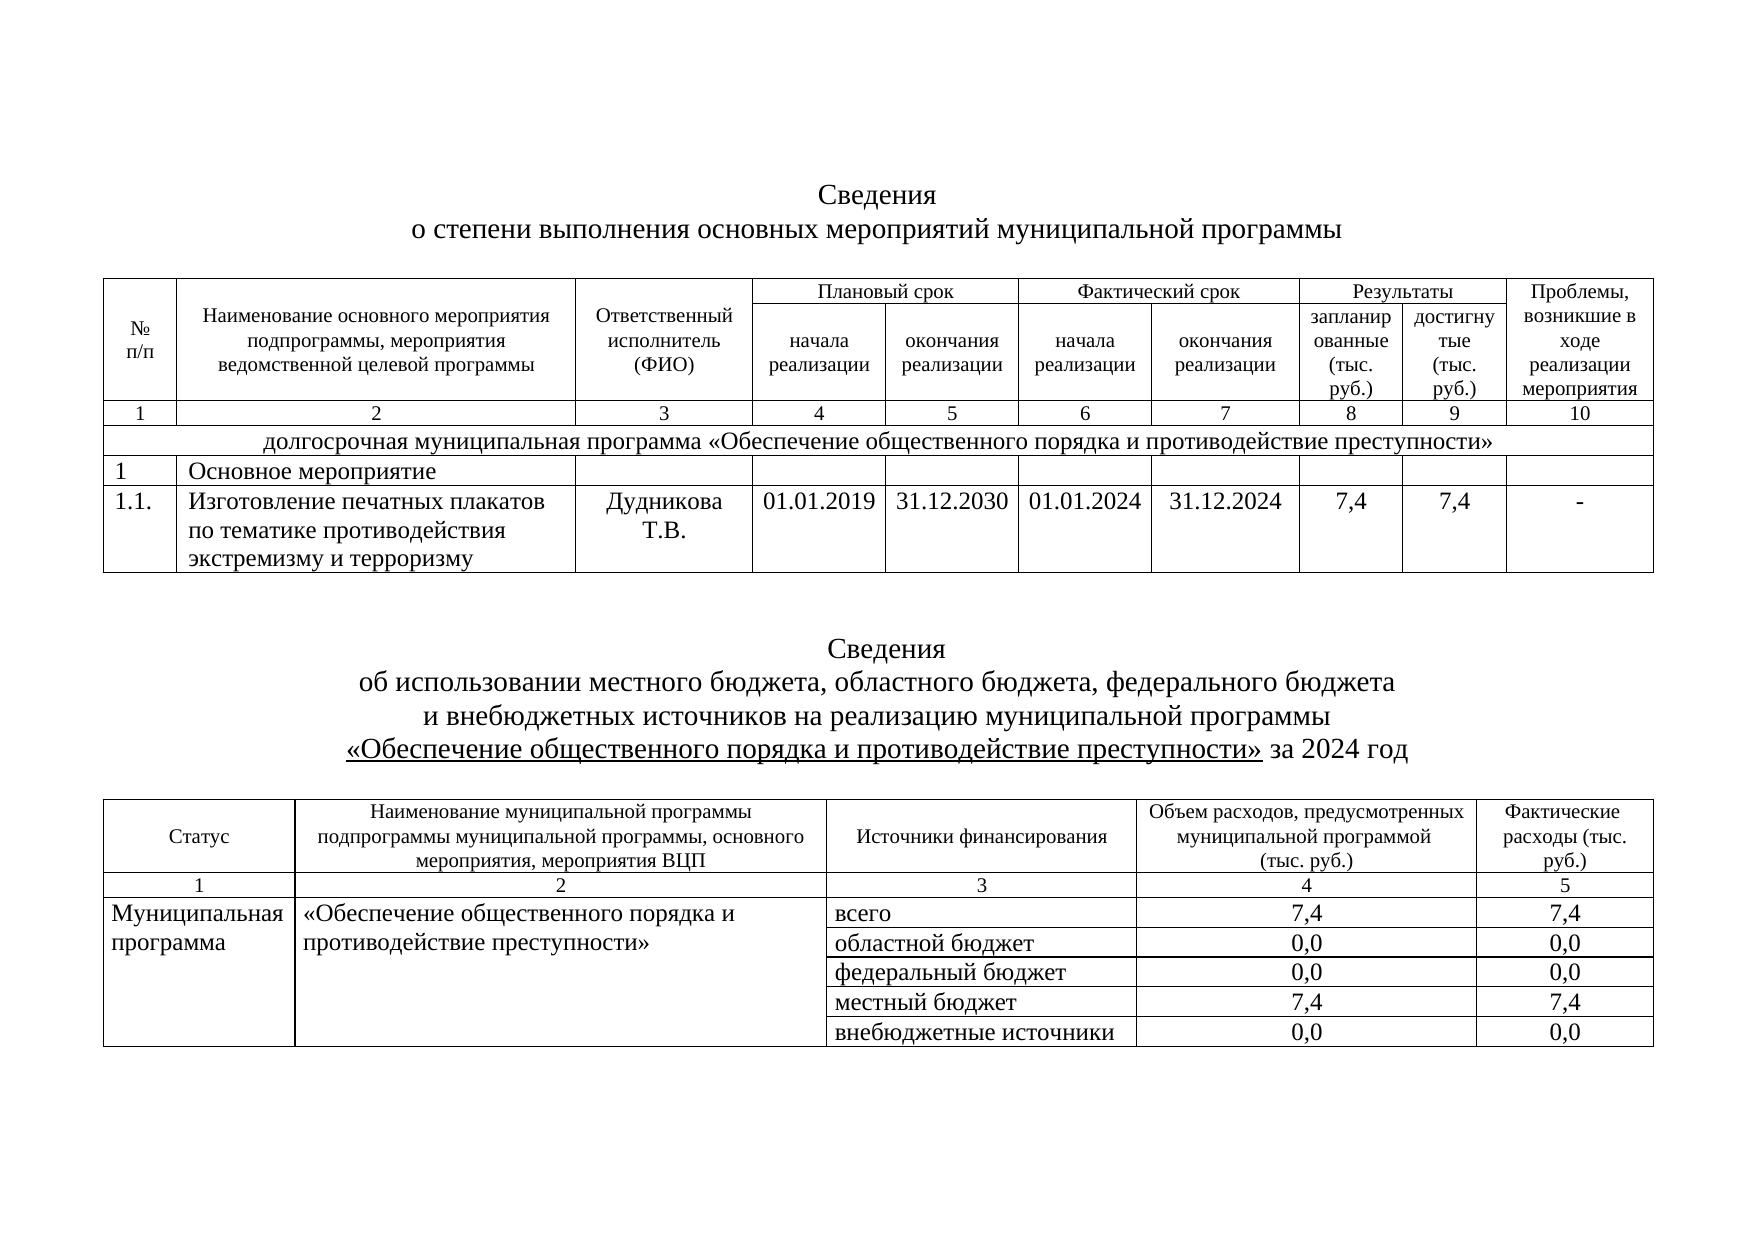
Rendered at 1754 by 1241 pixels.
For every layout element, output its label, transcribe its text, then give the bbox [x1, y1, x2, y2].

table_cell 3 [827, 873, 1136, 897]
table_header Статус [104, 800, 294, 872]
table_cell начала реализации [1019, 304, 1151, 400]
table_header Проблемы, возникшие в ходе реализации мероприятия [1507, 279, 1653, 400]
table_header Плановый срок [753, 279, 1018, 303]
table_cell [576, 456, 752, 485]
table_cell 1 [104, 873, 294, 897]
table_cell [1019, 456, 1151, 485]
table_cell достигнутые (тыс. руб.) [1403, 304, 1506, 400]
table_cell 7 [1152, 401, 1299, 425]
table_cell [1152, 456, 1299, 485]
table_cell 2 [296, 873, 826, 897]
table_cell 0,0 [1137, 958, 1476, 986]
table_header Наименование основного мероприятия подпрограммы, мероприятия ведомственной целевой программы [177, 279, 575, 400]
table_cell внебюджетные источники [827, 1017, 1136, 1046]
table_cell 31.12.2030 [886, 486, 1018, 572]
table_cell «Обеспечение общественного порядка и противодействие преступности» [296, 898, 826, 1046]
table_cell 9 [1403, 401, 1506, 425]
table_cell 5 [886, 401, 1018, 425]
table_cell Муниципальная программа [104, 898, 294, 1046]
table_cell 31.12.2024 [1152, 486, 1299, 572]
table_header № п/п [104, 279, 176, 400]
table_cell 1 [104, 456, 176, 485]
text и внебюджетных источников на реализацию муниципальной программы [89, 698, 1665, 731]
text Сведения [89, 177, 1665, 211]
table_cell 0,0 [1137, 1017, 1476, 1046]
text Сведения [89, 631, 1665, 664]
table_header Результаты [1300, 279, 1506, 303]
table_cell [1300, 456, 1402, 485]
table_cell 1.1. [104, 486, 176, 572]
table_cell 7,4 [1403, 486, 1506, 572]
table_cell всего [827, 898, 1136, 927]
table_cell 01.01.2024 [1019, 486, 1151, 572]
table_cell Основное мероприятие [177, 456, 575, 485]
table_cell 5 [1477, 873, 1653, 897]
text о степени выполнения основных мероприятий муниципальной программы [89, 211, 1665, 244]
table_header Объем расходов, предусмотренных муниципальной программой (тыс. руб.) [1137, 800, 1476, 872]
table_cell 3 [576, 401, 752, 425]
table_cell 8 [1300, 401, 1402, 425]
table_cell [1507, 456, 1653, 485]
table_header Фактические расходы (тыс. руб.) [1477, 800, 1653, 872]
table_cell [886, 456, 1018, 485]
table_header Ответственный исполнитель (ФИО) [576, 279, 752, 400]
table_cell федеральный бюджет [827, 958, 1136, 986]
table_cell 6 [1019, 401, 1151, 425]
table_cell 0,0 [1477, 928, 1653, 956]
table_cell 0,0 [1477, 1017, 1653, 1046]
table_cell Дудникова Т.В. [576, 486, 752, 572]
table_cell 10 [1507, 401, 1653, 425]
table_cell 0,0 [1477, 958, 1653, 986]
table_cell - [1507, 486, 1653, 572]
text об использовании местного бюджета, областного бюджета, федерального бюджета [89, 664, 1665, 698]
table_cell [1403, 456, 1506, 485]
table_cell 7,4 [1477, 898, 1653, 927]
table_cell 7,4 [1477, 987, 1653, 1016]
table_cell 7,4 [1137, 898, 1476, 927]
table_cell 1 [104, 401, 176, 425]
table_cell [753, 456, 885, 485]
table_cell запланированные (тыс. руб.) [1300, 304, 1402, 400]
table_header Фактический срок [1019, 279, 1299, 303]
text «Обеспечение общественного порядка и противодействие преступности» за 2024 год [89, 731, 1665, 765]
table_cell местный бюджет [827, 987, 1136, 1016]
table_cell 4 [1137, 873, 1476, 897]
table_cell долгосрочная муниципальная программа «Обеспечение общественного порядка и противодействие преступности» [104, 426, 1653, 455]
table_cell 7,4 [1300, 486, 1402, 572]
table_cell 2 [177, 401, 575, 425]
table_header Источники финансирования [827, 800, 1136, 872]
table_cell 4 [753, 401, 885, 425]
table_cell 01.01.2019 [753, 486, 885, 572]
table_cell окончания реализации [1152, 304, 1299, 400]
table_cell 7,4 [1137, 987, 1476, 1016]
table_cell окончания реализации [886, 304, 1018, 400]
table_cell Изготовление печатных плакатов по тематике противодействия экстремизму и терроризму [177, 486, 575, 572]
table_cell областной бюджет [827, 928, 1136, 956]
table_cell 0,0 [1137, 928, 1476, 956]
table_header Наименование муниципальной программы подпрограммы муниципальной программы, основного мероприятия, мероприятия ВЦП [296, 800, 826, 872]
table_cell начала реализации [753, 304, 885, 400]
